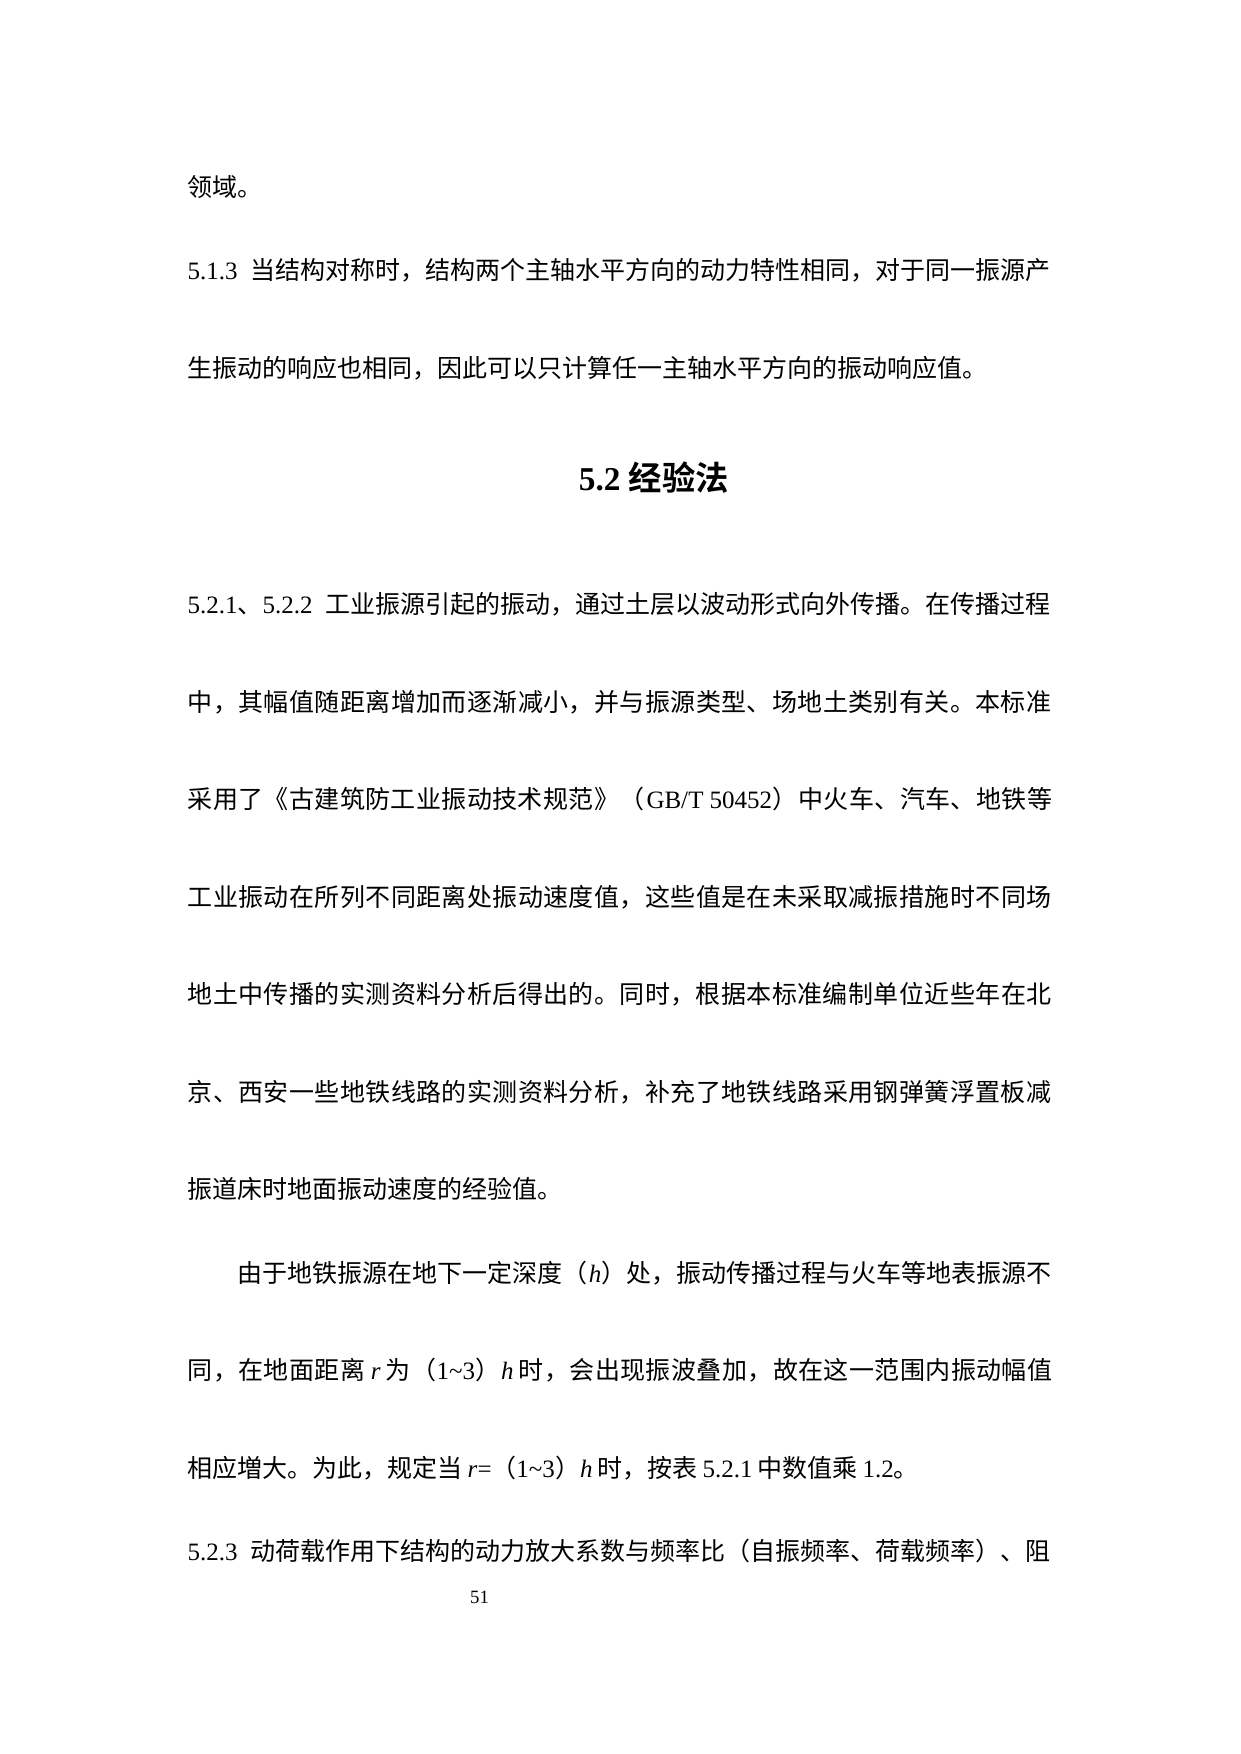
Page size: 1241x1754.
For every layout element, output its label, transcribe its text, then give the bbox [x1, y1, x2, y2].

text 由于地铁振源在地下一定深度（h）处，振动传播过程与火车等地表振源不同，在地面距离r为（1~3）h时，会出现振波叠加，故在这一范围内振动幅值相应増大。为此，规定当r=（1~3）h时，按表5.2.1中数值乘1.2。 [187, 1239, 1053, 1499]
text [187, 153, 1053, 218]
text 5.2.1、5.2.2 工业振源引起的振动，通过土层以波动形式向外传播。在传播过程中，其幅值随距离增加而逐渐减小，并与振源类型、场地土类别有关。本标准采用了《古建筑防工业振动技术规范》（GB/T 50452）中火车、汽车、地铁等工业振动在所列不同距离处振动速度值，这些值是在未采取减振措施时不同场地土中传播的实测资料分析后得出的。同时，根据本标准编制单位近些年在北京、西安一些地铁线路的实测资料分析，补充了地铁线路采用钢弹簧浮置板减振道床时地面振动速度的经验值。 [187, 571, 1053, 1221]
subtitle 5.2 经验法 [187, 444, 1053, 509]
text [187, 1517, 1053, 1582]
text 5.1.3 当结构对称时，结构两个主轴水平方向的动力特性相同，对于同一振源产生振动的响应也相同，因此可以只计算任一主轴水平方向的振动响应值。 [187, 236, 1053, 399]
